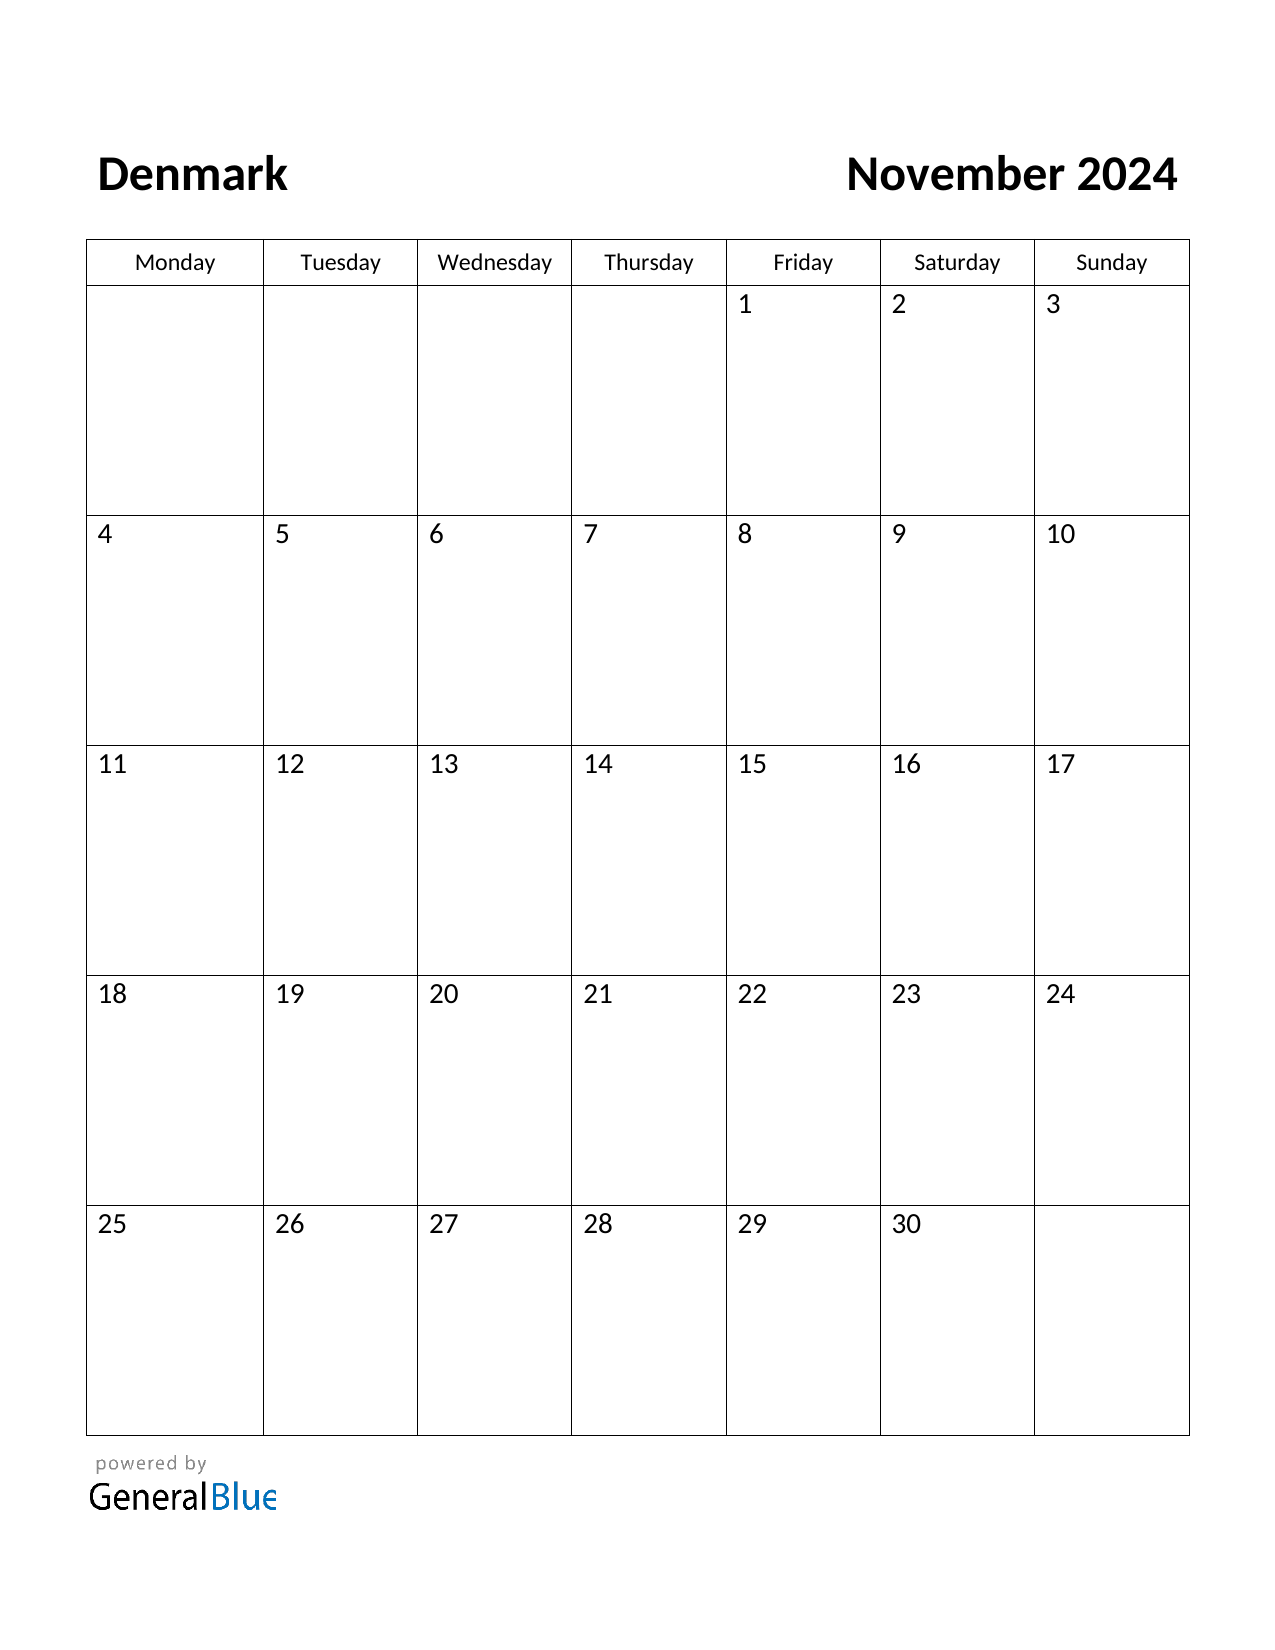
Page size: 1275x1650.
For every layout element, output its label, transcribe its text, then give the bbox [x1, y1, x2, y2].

table_cell 12 [264, 746, 417, 778]
table_cell [1035, 548, 1189, 744]
table_cell [1035, 1206, 1189, 1238]
table_cell 1 [727, 286, 880, 318]
table_cell 9 [881, 516, 1034, 548]
table_cell [727, 1238, 880, 1434]
table_cell [87, 318, 263, 514]
table_cell [1035, 318, 1189, 514]
table_cell [264, 1238, 417, 1434]
table_cell [572, 548, 726, 744]
table_cell [1035, 1008, 1189, 1204]
table_cell [87, 1008, 263, 1204]
table_cell 15 [727, 746, 880, 778]
table_cell [264, 318, 417, 514]
table_cell 23 [881, 976, 1034, 1008]
table_cell [264, 286, 417, 318]
table_header Denmark [86, 105, 572, 239]
table_cell 11 [87, 746, 263, 778]
table_cell Sunday [1035, 240, 1189, 284]
table_cell 13 [418, 746, 571, 778]
table_cell 29 [727, 1206, 880, 1238]
table_cell Wednesday [418, 240, 571, 284]
table_cell Saturday [881, 240, 1034, 284]
table_cell [87, 286, 263, 318]
table_cell [1035, 1238, 1189, 1434]
table_cell 7 [572, 516, 726, 548]
table_cell [418, 286, 571, 318]
table_cell 16 [881, 746, 1034, 778]
table_cell [86, 1436, 1189, 1534]
table_cell 28 [572, 1206, 726, 1238]
table_cell [572, 318, 726, 514]
table_cell Friday [727, 240, 880, 284]
table_cell 30 [881, 1206, 1034, 1238]
table_cell 5 [264, 516, 417, 548]
table_cell [881, 318, 1034, 514]
table_cell 4 [87, 516, 263, 548]
table_cell [264, 548, 417, 744]
table_cell [264, 778, 417, 974]
table_cell [1035, 778, 1189, 974]
table_cell [881, 1238, 1034, 1434]
table_cell [87, 778, 263, 974]
table_cell [572, 1008, 726, 1204]
table_cell 18 [87, 976, 263, 1008]
table_cell [881, 548, 1034, 744]
table_cell [727, 778, 880, 974]
table_cell 2 [881, 286, 1034, 318]
table_cell 24 [1035, 976, 1189, 1008]
table_cell 6 [418, 516, 571, 548]
table_cell [727, 318, 880, 514]
table_cell [418, 548, 571, 744]
table_cell [881, 778, 1034, 974]
table_cell Monday [87, 240, 263, 284]
table_cell 17 [1035, 746, 1189, 778]
table_cell [264, 1008, 417, 1204]
table_cell 10 [1035, 516, 1189, 548]
table_cell [418, 1238, 571, 1434]
table_cell 22 [727, 976, 880, 1008]
table_cell Thursday [572, 240, 726, 284]
table_cell [87, 1238, 263, 1434]
table_cell 21 [572, 976, 726, 1008]
table_cell [418, 1008, 571, 1204]
table_cell [418, 318, 571, 514]
table_cell 20 [418, 976, 571, 1008]
table_cell 3 [1035, 286, 1189, 318]
table_cell [727, 548, 880, 744]
table_cell [572, 1238, 726, 1434]
table_cell 26 [264, 1206, 417, 1238]
table_cell [572, 778, 726, 974]
table_cell [87, 548, 263, 744]
table_cell Tuesday [264, 240, 417, 284]
table_cell [727, 1008, 880, 1204]
table_cell [572, 286, 726, 318]
table_cell [418, 778, 571, 974]
table_cell [881, 1008, 1034, 1204]
table_cell 27 [418, 1206, 571, 1238]
table_cell 19 [264, 976, 417, 1008]
table_header November 2024 [572, 105, 1189, 239]
table_cell 8 [727, 516, 880, 548]
picture [88, 1452, 276, 1515]
table_cell 25 [87, 1206, 263, 1238]
table_cell 14 [572, 746, 726, 778]
